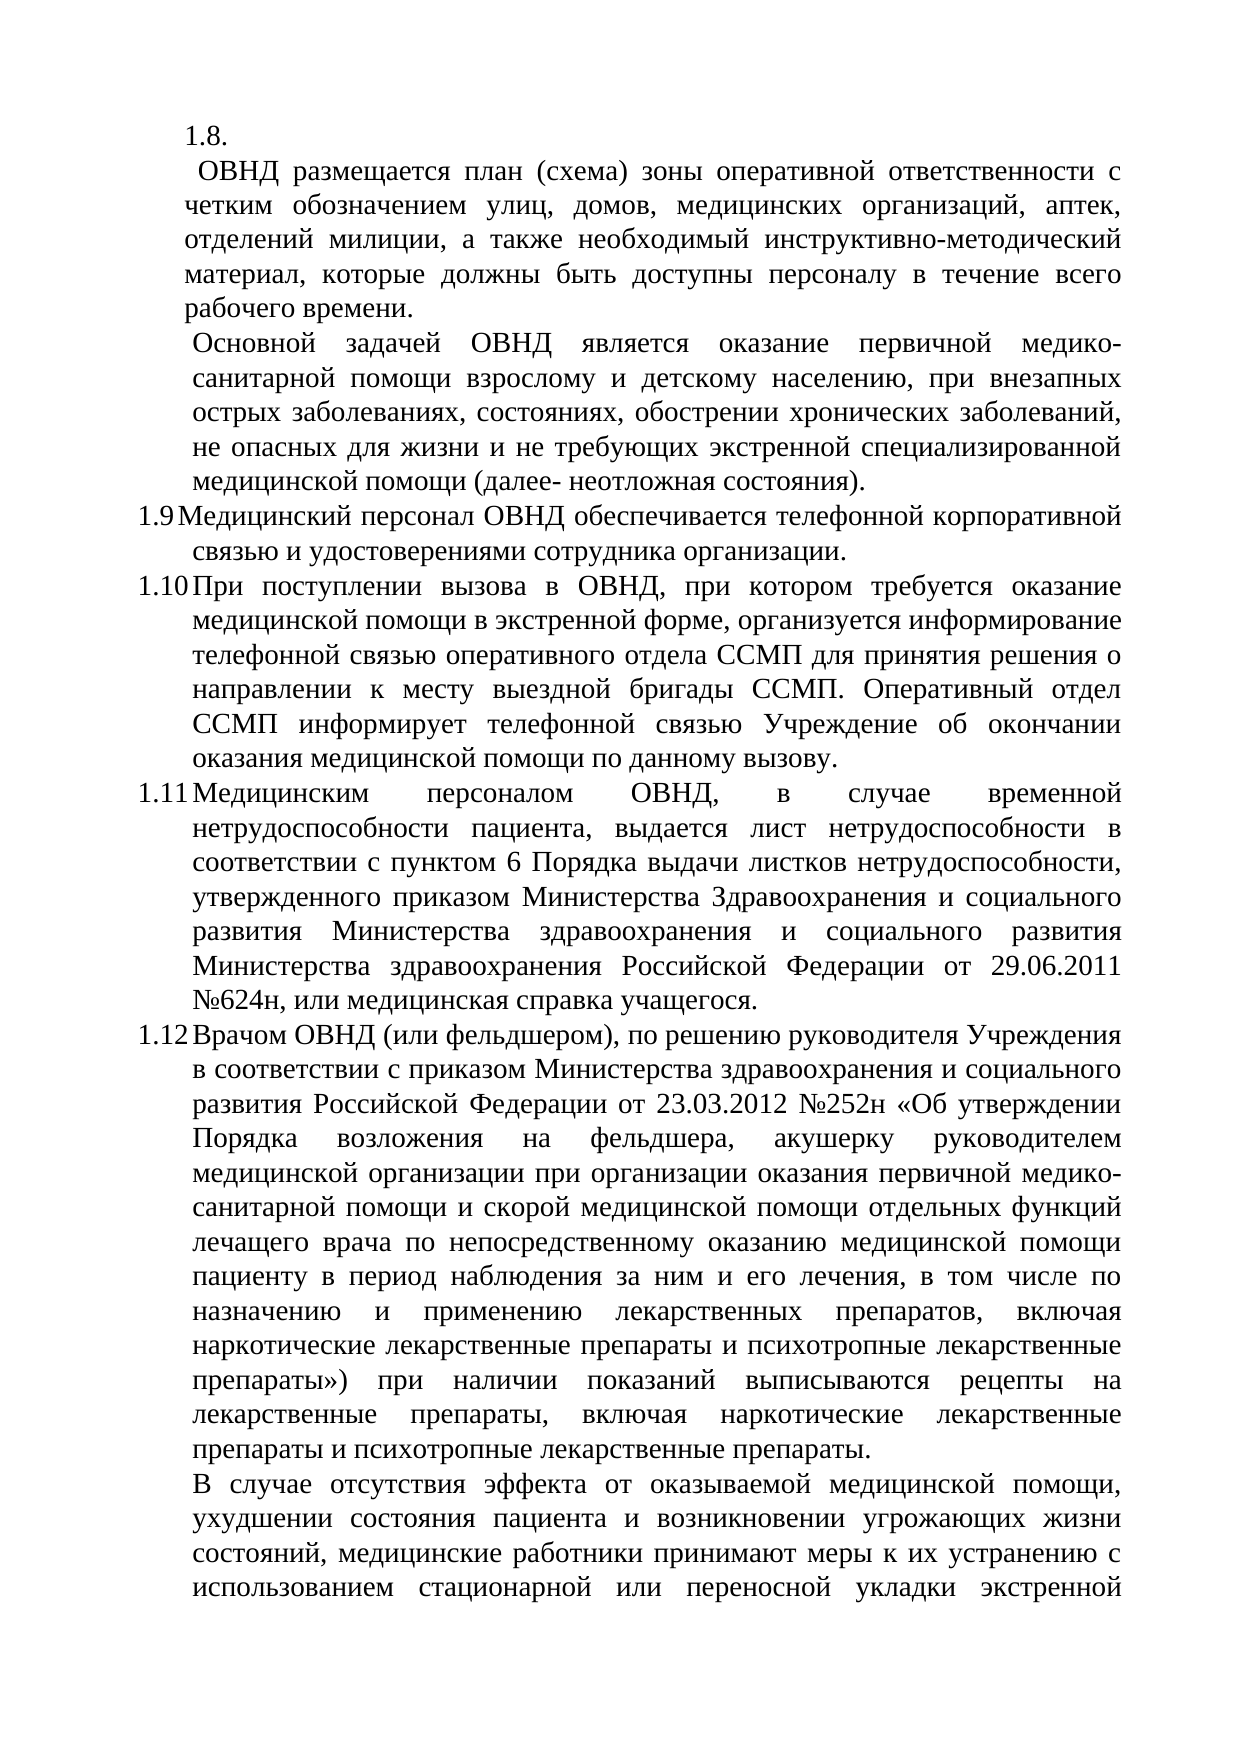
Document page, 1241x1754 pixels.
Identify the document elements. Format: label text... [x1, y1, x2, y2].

list Медицинский персонал ОВНД обеспечивается телефонной корпоративной связью и удостоверениями сотрудника организации. [137, 498, 1122, 566]
list В ОВНД размещается план (схема) зоны оперативной ответственности с четким обозначением улиц, домов, медицинских организаций, аптек, отделений милиции, а также необходимый инструктивно-методический материал, которые должны быть доступны персоналу в течение всего рабочего времени. [184, 118, 1122, 324]
list Врачом ОВНД (или фельдшером), по решению руководителя Учреждения в соответствии с приказом Министерства здравоохранения и социального развития Российской Федерации от 23.03.2012 №252н «Об утверждении Порядка возложения на фельдшера, акушерку руководителем медицинской организации при организации оказания первичной медико-санитарной помощи и скорой медицинской помощи отдельных функций лечащего врача по непосредственному оказанию медицинской помощи пациенту в период наблюдения за ним и его лечения, в том числе по назначению и применению лекарственных препаратов, включая наркотические лекарственные препараты и психотропные лекарственные препараты») при наличии показаний выписываются рецепты на лекарственные препараты, включая наркотические лекарственные препараты и психотропные лекарственные препараты. [137, 1017, 1122, 1464]
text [192, 1466, 1122, 1603]
list При поступлении вызова в ОВНД, при котором требуется оказание медицинской помощи в экстренной форме, организуется информирование телефонной связью оперативного отдела ССМП для принятия решения о направлении к месту выездной бригады ССМП. Оперативный отдел ССМП информирует телефонной связью Учреждение об окончании оказания медицинской помощи по данному вызову. [137, 568, 1122, 774]
list Медицинским персоналом ОВНД, в случае временной нетрудоспособности пациента, выдается лист нетрудоспособности в соответствии с пунктом 6 Порядка выдачи листков нетрудоспособности, утвержденного приказом Министерства Здравоохранения и социального развития Министерства здравоохранения и социального развития Министерства здравоохранения Российской Федерации от 29.06.2011 №624н, или медицинская справка учащегося. [137, 775, 1122, 1016]
text Основной задачей ОВНД является оказание первичной медико-санитарной помощи взрослому и детскому населению, при внезапных острых заболеваниях, состояниях, обострении хронических заболеваний, не опасных для жизни и не требующих экстренной специализированной медицинской помощи (далее- неотложная состояния). [192, 326, 1122, 497]
